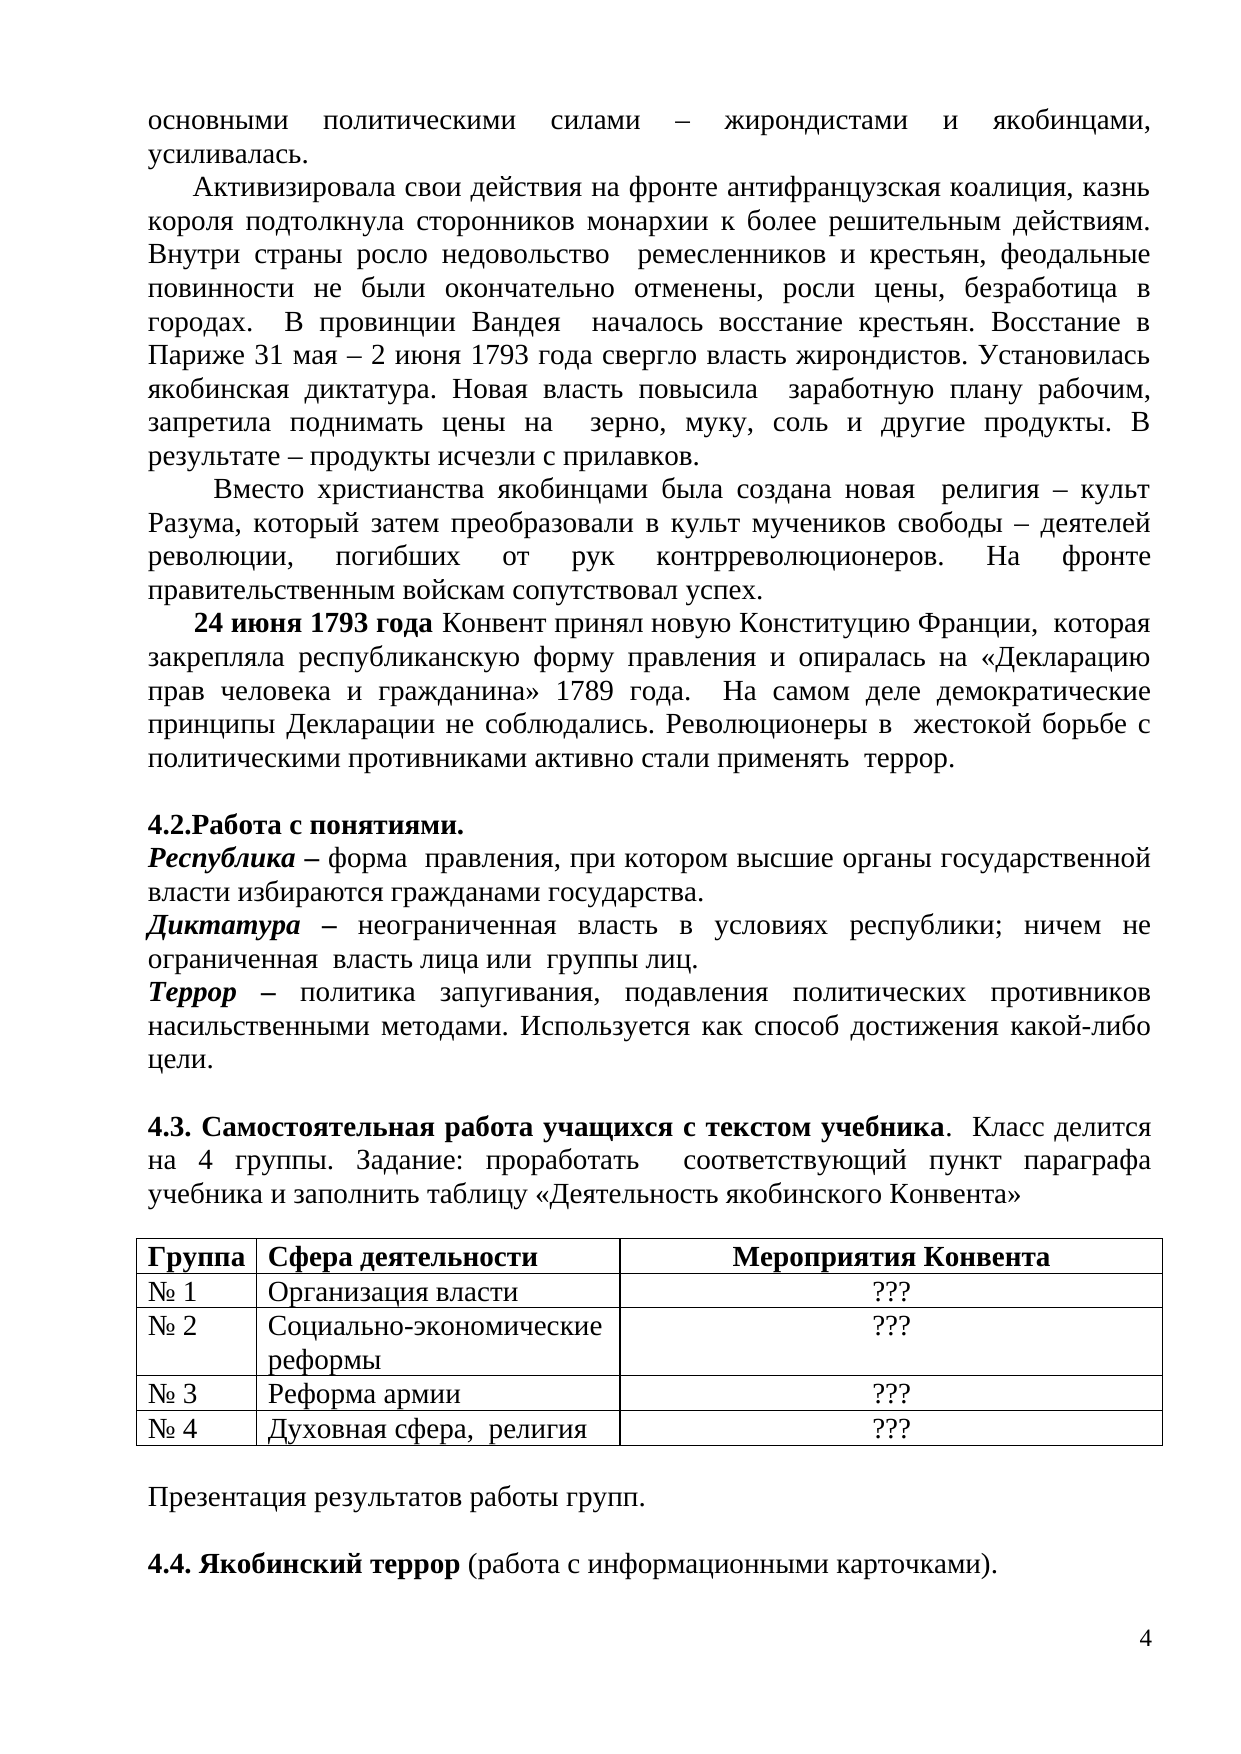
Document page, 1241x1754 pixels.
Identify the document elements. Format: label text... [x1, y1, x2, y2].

text 4.4. Якобинский террор (работа с информационными карточками). [148, 1546, 1152, 1580]
table_cell ??? [621, 1376, 1162, 1410]
table_cell Организация власти [257, 1274, 619, 1307]
table_cell Духовная сфера, религия [257, 1411, 619, 1444]
text Активизировала свои действия на фронте антифранцузская коалиция, казнь короля подтолкнула сторонников монархии к более решительным действиям. Внутри страны росло недовольство ремесленников и крестьян, феодальные повинности не были окончательно отменены, росли цены, безработица в городах. В провинции Вандея началось восстание крестьян. Восстание в Париже 31 мая – 2 июня 1793 года свергло власть жирондистов. Установилась якобинская диктатура. Новая власть повысила заработную плану рабочим, запретила поднимать цены на зерно, муку, соль и другие продукты. В результате – продукты исчезли с прилавков. [148, 169, 1152, 471]
text 4.2.Работа с понятиями. [148, 807, 1152, 840]
table_cell № 2 [137, 1308, 256, 1375]
text Диктатура – неограниченная власть в условиях республики; ничем не ограниченная власть лица или группы лиц. [148, 907, 1152, 974]
text Республика – форма правления, при котором высшие органы государственной власти избираются гражданами государства. [148, 840, 1152, 907]
table_cell ??? [621, 1274, 1162, 1307]
table_cell ??? [621, 1411, 1162, 1444]
text 24 июня 1793 года Конвент принял новую Конституцию Франции, которая закрепляла республиканскую форму правления и опиралась на «Декларацию прав человека и гражданина» 1789 года. На самом деле демократические принципы Декларации не соблюдались. Революционеры в жестокой борьбе с политическими противниками активно стали применять террор. [148, 606, 1152, 773]
table_header Сфера деятельности [257, 1239, 619, 1273]
table_cell № 3 [137, 1376, 256, 1410]
table_cell № 1 [137, 1274, 256, 1307]
table_cell Реформа армии [257, 1376, 619, 1410]
text 4.3. Самостоятельная работа учащихся с текстом учебника. Класс делится на 4 группы. Задание: проработать соответствующий пункт параграфа учебника и заполнить таблицу «Деятельность якобинского Конвента» [148, 1109, 1152, 1209]
table_header Мероприятия Конвента [621, 1239, 1162, 1273]
text Террор – политика запугивания, подавления политических противников насильственными методами. Используется как способ достижения какой-либо цели. [148, 974, 1152, 1075]
text Презентация результатов работы групп. [148, 1479, 1152, 1513]
table_cell ??? [621, 1308, 1162, 1375]
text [148, 102, 1152, 169]
table_header Группа [137, 1239, 256, 1273]
table_cell № 4 [137, 1411, 256, 1444]
table_cell Социально-экономические реформы [257, 1308, 619, 1375]
text Вместо христианства якобинцами была создана новая религия – культ Разума, который затем преобразовали в культ мучеников свободы – деятелей революции, погибших от рук контрреволюционеров. На фронте правительственным войскам сопутствовал успех. [148, 471, 1152, 606]
